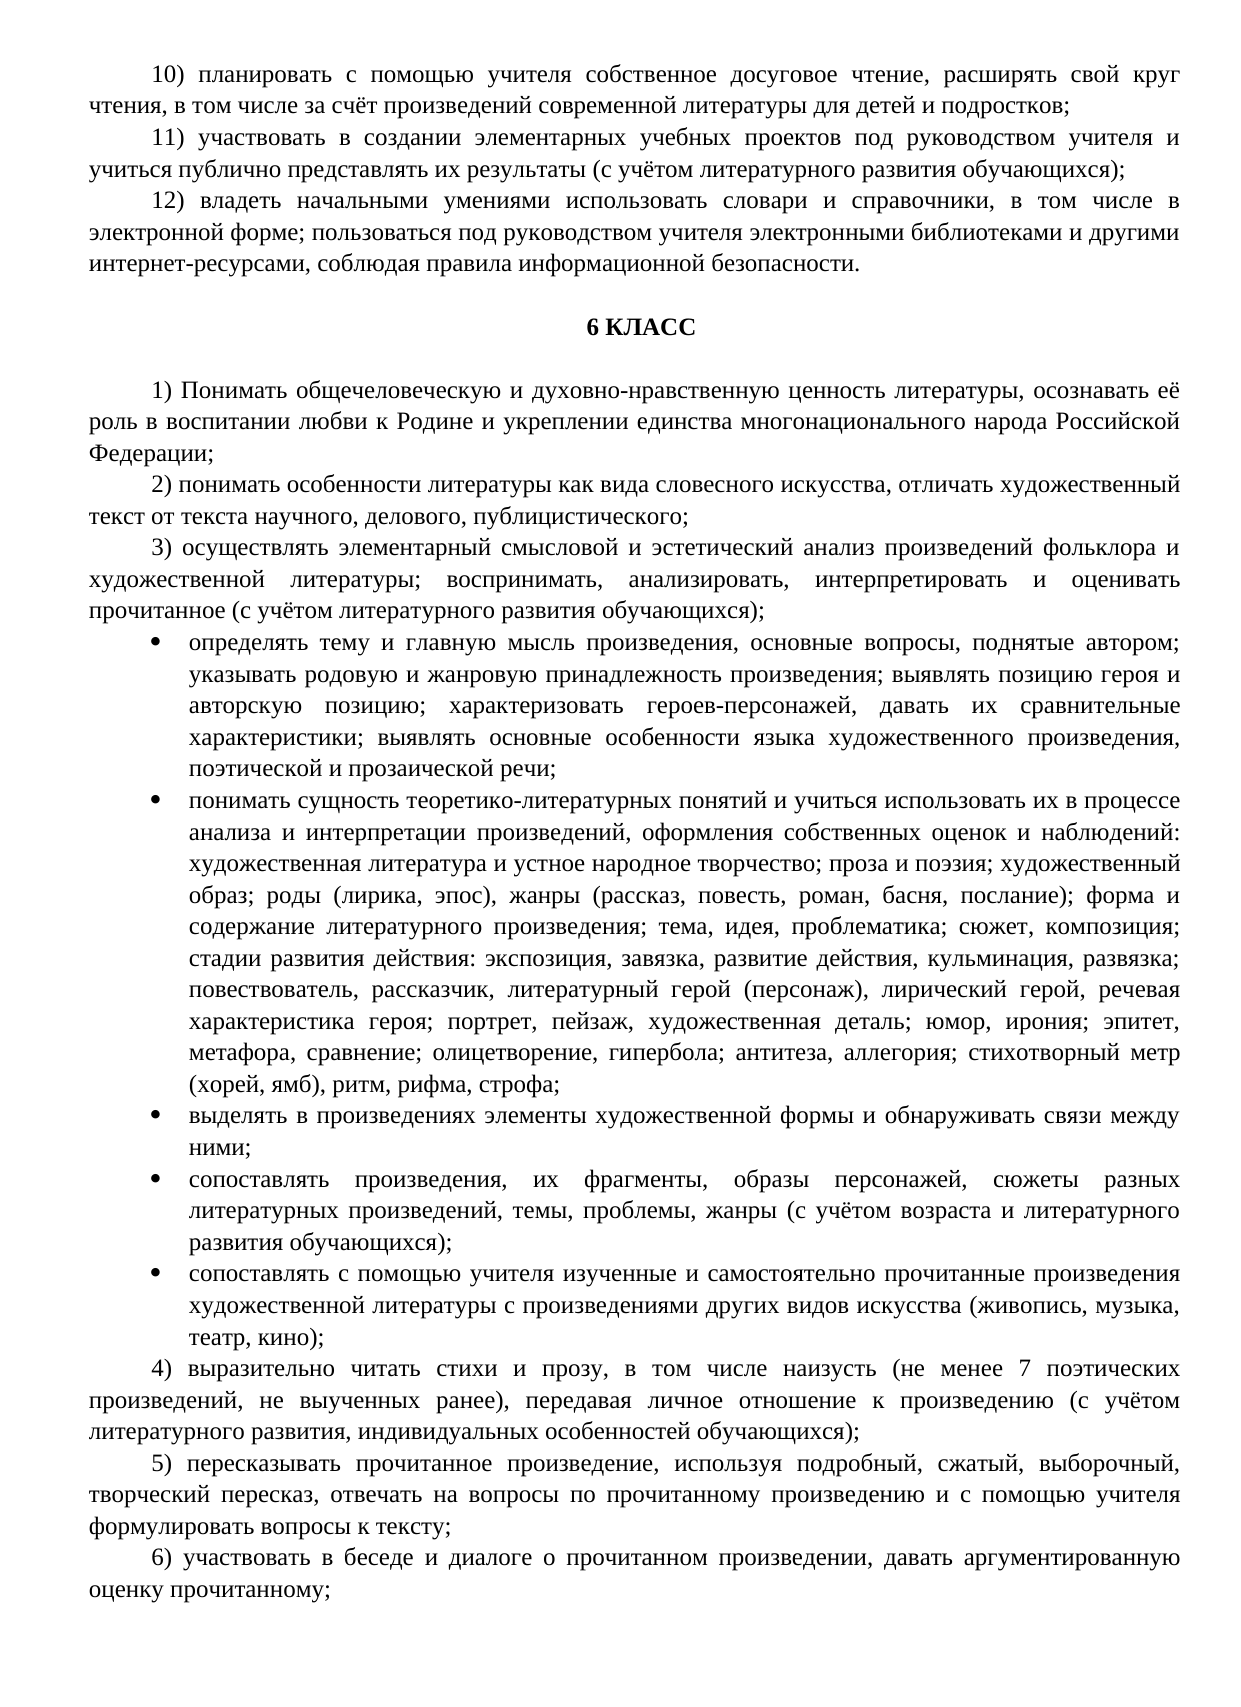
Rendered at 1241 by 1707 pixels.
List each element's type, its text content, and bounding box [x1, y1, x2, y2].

list определять тему и главную мысль произведения, основные вопросы, поднятые автором; указывать родовую и жанровую принадлежность произведения; выявлять позицию героя и авторскую позицию; характеризовать героев-персонажей, давать их сравнительные характеристики; выявлять основные особенности языка художественного произведения, поэтической и прозаической речи; [151, 627, 1181, 782]
text 6) участвовать в беседе и диалоге о прочитанном произведении, давать аргументированную оценку прочитанному; [89, 1542, 1181, 1603]
text 5) пересказывать прочитанное произведение, используя подробный, сжатый, выборочный, творческий пересказ, отвечать на вопросы по прочитанному произведению и с помощью учителя формулировать вопросы к тексту; [89, 1448, 1181, 1540]
list выделять в произведениях элементы художественной формы и обнаруживать связи между ними; [151, 1101, 1181, 1161]
list сопоставлять с помощью учителя изученные и самостоятельно прочитанные произведения художественной литературы с произведениями других видов искусства (живопись, музыка, театр, кино); [151, 1258, 1181, 1350]
text 3) осуществлять элементарный смысловой и эстетический анализ произведений фольклора и художественной литературы; воспринимать, анализировать, интерпретировать и оценивать прочитанное (с учётом литературного развития обучающихся); [89, 532, 1181, 624]
text 1) Понимать общечеловеческую и духовно-нравственную ценность литературы, осознавать её роль в воспитании любви к Родине и укреплении единства многонационального народа Российской Федерации; [89, 375, 1181, 467]
text 4) выразительно читать стихи и прозу, в том числе наизусть (не менее 7 поэтических произведений, не выученных ранее), передавая личное отношение к произведению (с учётом литературного развития, индивидуальных особенностей обучающихся); [89, 1353, 1181, 1445]
text 10) планировать с помощью учителя собственное досуговое чтение, расширять свой круг чтения, в том числе за счёт произведений современной литературы для детей и подростков; [89, 59, 1181, 119]
list сопоставлять произведения, их фрагменты, образы персонажей, сюжеты разных литературных произведений, темы, проблемы, жанры (с учётом возраста и литературного развития обучающихся); [151, 1164, 1181, 1256]
text 2) понимать особенности литературы как вида словесного искусства, отличать художественный текст от текста научного, делового, публицистического; [89, 469, 1181, 530]
text 6 КЛАСС [101, 312, 1181, 340]
list понимать сущность теоретико-литературных понятий и учиться использовать их в процессе анализа и интерпретации произведений, оформления собственных оценок и наблюдений: художественная литература и устное народное творчество; проза и поэзия; художественный образ; роды (лирика, эпос), жанры (рассказ, повесть, роман, басня, послание); форма и содержание литературного произведения; тема, идея, проблематика; сюжет, композиция; стадии развития действия: экспозиция, завязка, развитие действия, кульминация, развязка; повествователь, рассказчик, литературный герой (персонаж), лирический герой, речевая характеристика героя; портрет, пейзаж, художественная деталь; юмор, ирония; эпитет, метафора, сравнение; олицетворение, гипербола; антитеза, аллегория; стихотворный метр (хорей, ямб), ритм, рифма, строфа; [151, 785, 1181, 1098]
text 12) владеть начальными умениями использовать словари и справочники, в том числе в электронной форме; пользоваться под руководством учителя электронными библиотеками и другими интернет-ресурсами, соблюдая правила информационной безопасности. [89, 185, 1181, 277]
text 11) участвовать в создании элементарных учебных проектов под руководством учителя и учиться публично представлять их результаты (с учётом литературного развития обучающихся); [89, 122, 1181, 182]
